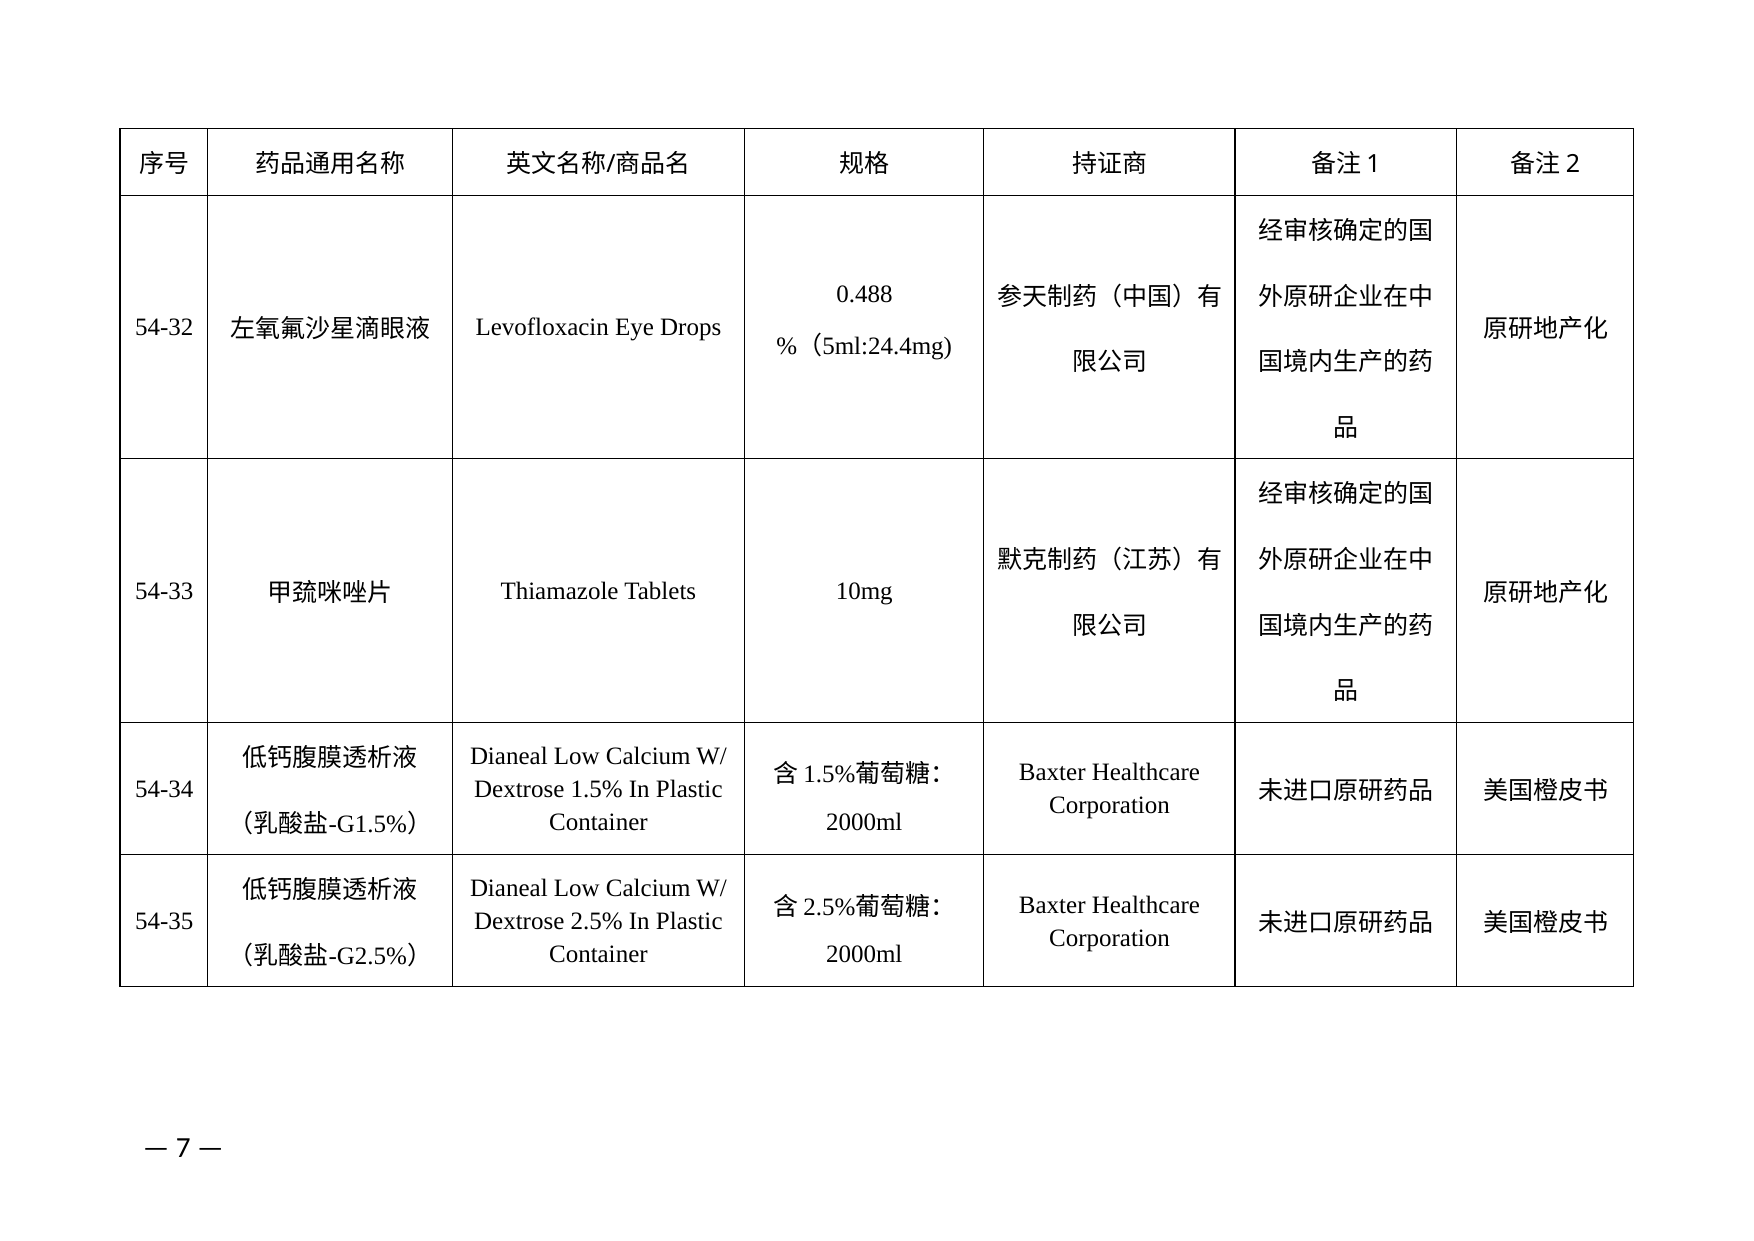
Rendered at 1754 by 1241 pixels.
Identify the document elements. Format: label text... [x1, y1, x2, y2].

table_cell 未进口原研药品 [1236, 855, 1456, 986]
table_cell 未进口原研药品 [1236, 723, 1456, 854]
table_cell 默克制药（江苏）有限公司 [984, 459, 1234, 722]
table_header 英文名称/商品名 [453, 129, 744, 194]
table_cell 美国橙皮书 [1457, 855, 1633, 986]
table_cell 美国橙皮书 [1457, 723, 1633, 854]
table_cell 左氧氟沙星滴眼液 [208, 196, 452, 458]
table_cell 10mg [745, 459, 983, 722]
table_cell 含2.5%葡萄糖：2000ml [745, 855, 983, 986]
table_cell 经审核确定的国外原研企业在中国境内生产的药品 [1236, 196, 1456, 458]
table_cell 0.488%（5ml:24.4mg) [745, 196, 983, 458]
table_header 备注2 [1457, 129, 1633, 194]
table_cell Levofloxacin Eye Drops [453, 196, 744, 458]
table_cell 经审核确定的国外原研企业在中国境内生产的药品 [1236, 459, 1456, 722]
table_cell [121, 196, 207, 458]
table_cell Dianeal Low Calcium W/ Dextrose 1.5% In Plastic Container [453, 723, 744, 854]
table_cell 原研地产化 [1457, 459, 1633, 722]
table_header 序号 [121, 129, 207, 194]
table_cell [121, 723, 207, 854]
table_cell 低钙腹膜透析液（乳酸盐-G2.5%） [208, 855, 452, 986]
table_cell Dianeal Low Calcium W/ Dextrose 2.5% In Plastic Container [453, 855, 744, 986]
table_cell 含1.5%葡萄糖：2000ml [745, 723, 983, 854]
table_cell 甲巯咪唑片 [208, 459, 452, 722]
table_cell Baxter Healthcare Corporation [984, 855, 1234, 986]
table_header 备注1 [1236, 129, 1456, 194]
table_cell 参天制药（中国）有限公司 [984, 196, 1234, 458]
table_cell Baxter Healthcare Corporation [984, 723, 1234, 854]
table_header 药品通用名称 [208, 129, 452, 194]
table_header 规格 [745, 129, 983, 194]
table_header 持证商 [984, 129, 1234, 194]
table_cell 原研地产化 [1457, 196, 1633, 458]
table_cell 低钙腹膜透析液（乳酸盐-G1.5%） [208, 723, 452, 854]
table_cell Thiamazole Tablets [453, 459, 744, 722]
table_cell [121, 855, 207, 986]
table_cell [121, 459, 207, 722]
